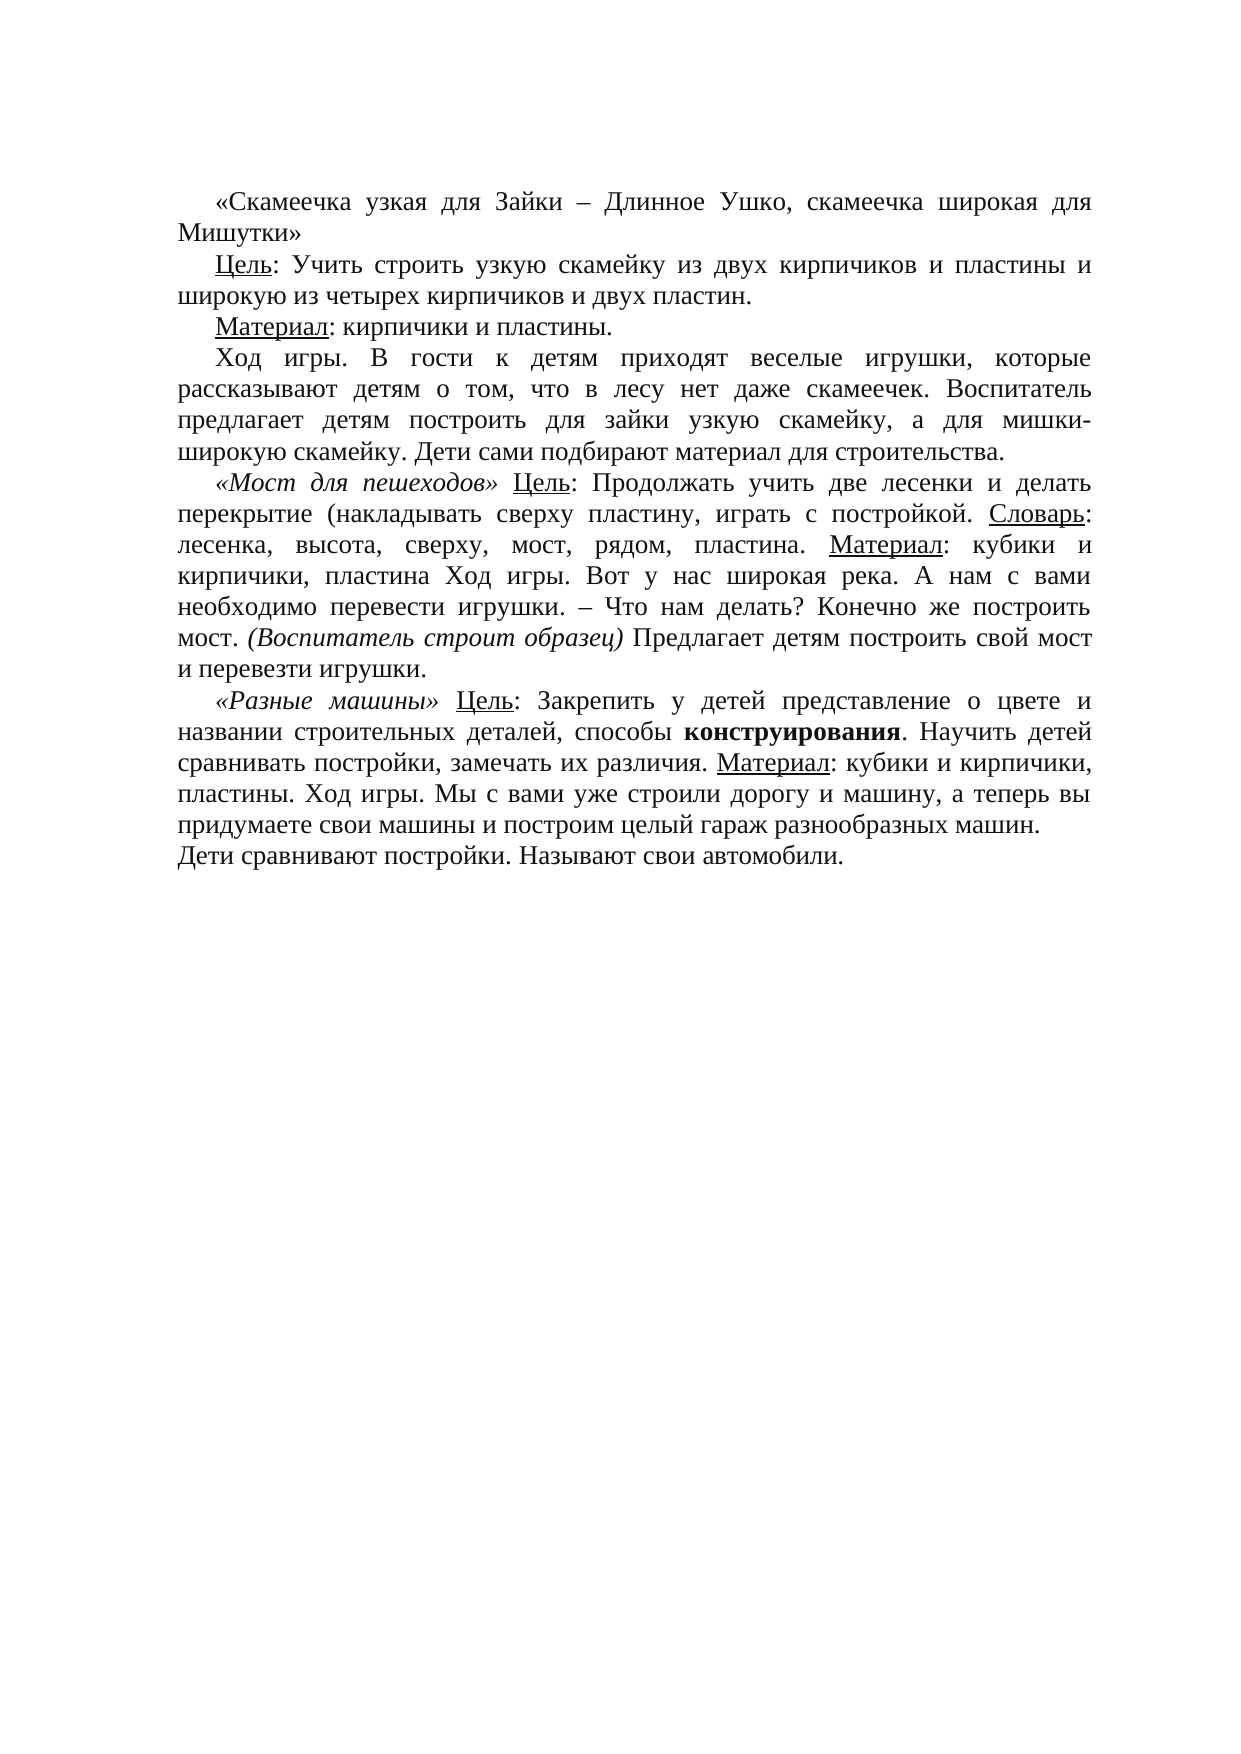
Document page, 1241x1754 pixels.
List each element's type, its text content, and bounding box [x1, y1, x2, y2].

text Дети сравнивают постройки. Называют свои автомобили. [177, 839, 1092, 871]
text Ход игры. В гости к детям приходят веселые игрушки, которые рассказывают детям о том, что в лесу нет даже скамеечек. Воспитатель предлагает детям построить для зайки узкую скамейку, а для мишки- широкую скамейку. Дети сами подбирают материал для строительства. [177, 341, 1092, 466]
text Цель: Учить строить узкую скамейку из двух кирпичиков и пластины и широкую из четырех кирпичиков и двух пластин. [177, 248, 1092, 310]
text «Мост для пешеходов» Цель: Продолжать учить две лесенки и делать перекрытие (накладывать сверху пластину, играть с постройкой. Словарь: лесенка, высота, сверху, мост, рядом, пластина. Материал: кубики и кирпичики, пластина Ход игры. Вот у нас широкая река. А нам с вами необходимо перевести игрушки. – Что нам делать? Конечно же построить мост. (Воспитатель строит образец) Предлагает детям построить свой мост и перевезти игрушки. [177, 466, 1092, 684]
text «Разные машины» Цель: Закрепить у детей представление о цвете и названии строительных деталей, способы конструирования. Научить детей сравнивать постройки, замечать их различия. Материал: кубики и кирпичики, пластины. Ход игры. Мы с вами уже строили дорогу и машину, а теперь вы придумаете свои машины и построим целый гараж разнообразных машин. [177, 684, 1092, 839]
text «Скамеечка узкая для Зайки – Длинное Ушко, скамеечка широкая для Мишутки» [177, 185, 1092, 248]
text Материал: кирпичики и пластины. [215, 310, 1092, 341]
